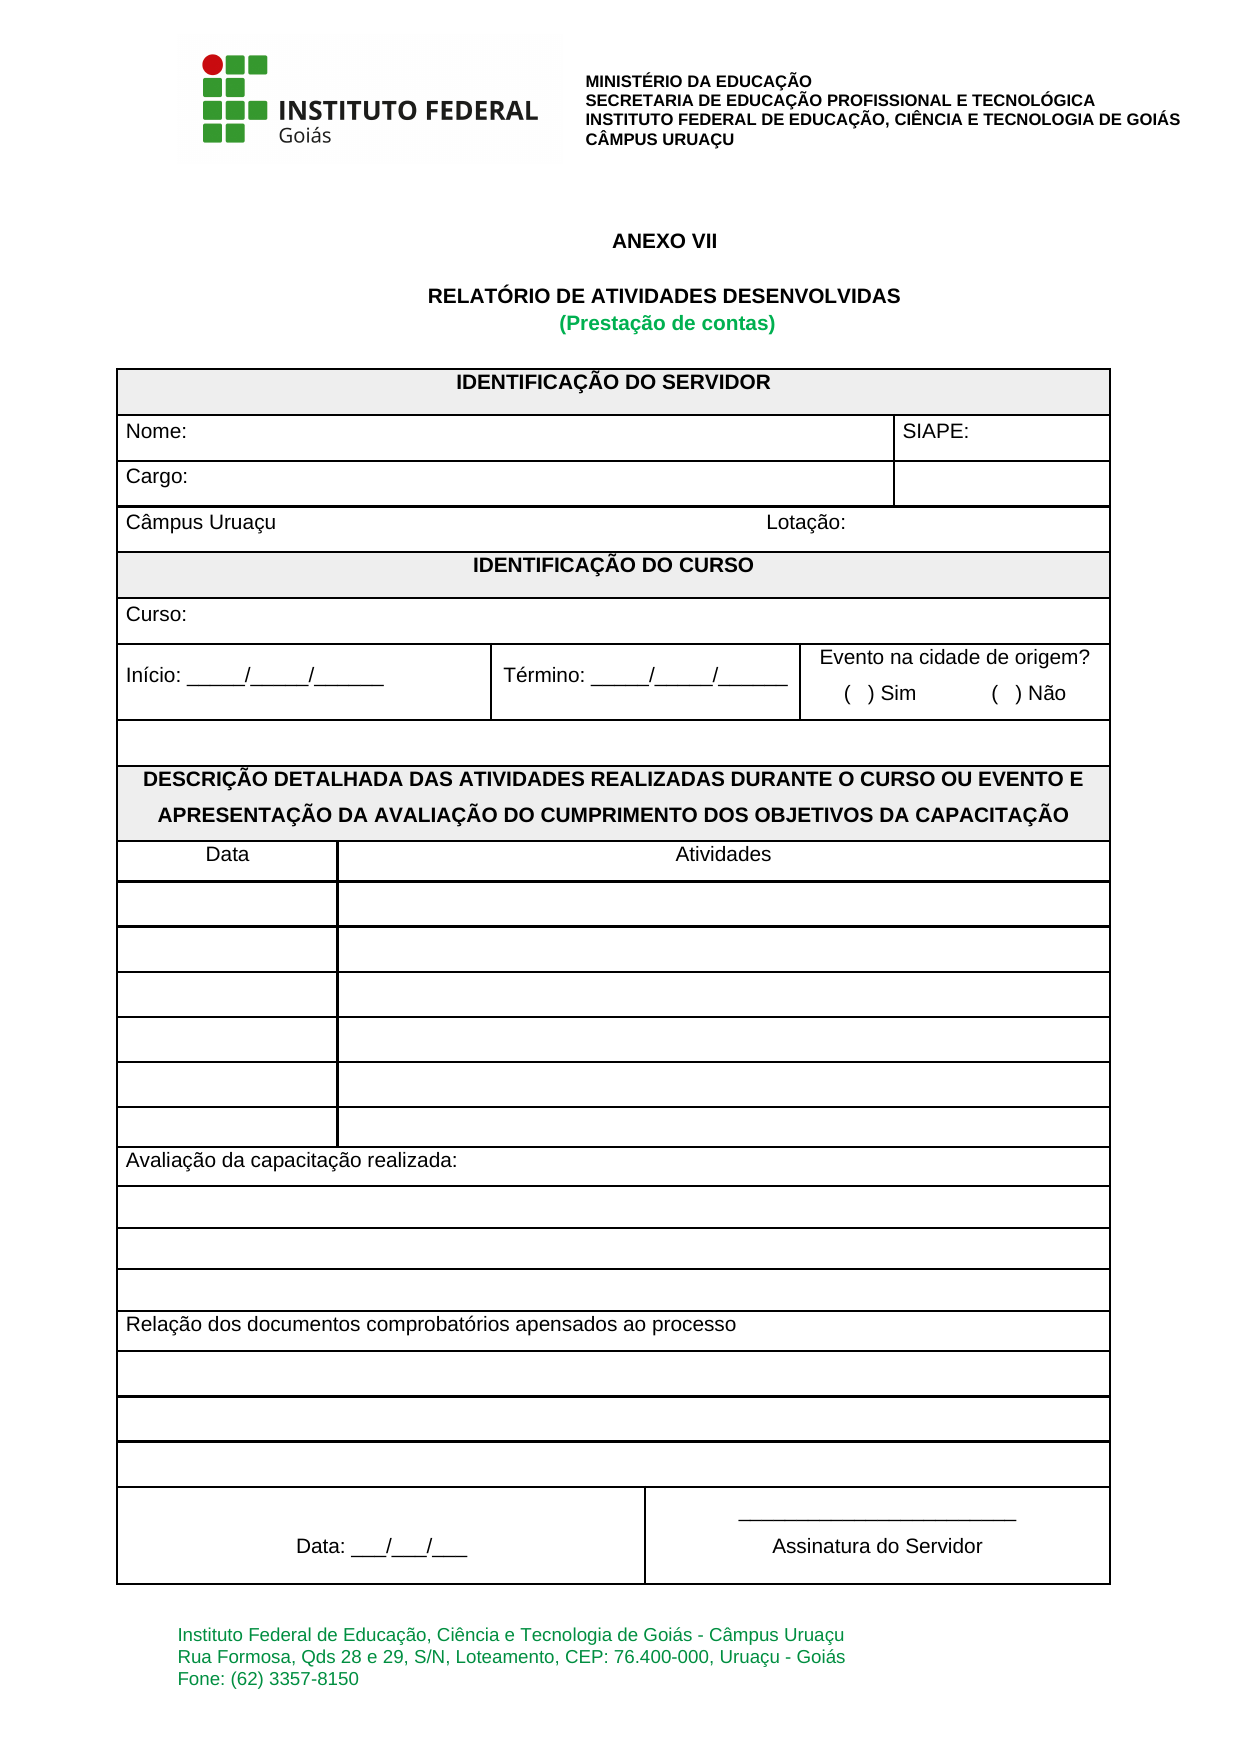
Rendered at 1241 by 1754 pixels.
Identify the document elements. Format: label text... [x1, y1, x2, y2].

table_cell [339, 973, 1109, 1016]
table_cell [118, 1108, 336, 1146]
table_cell Cargo: [118, 462, 893, 505]
table_cell [118, 928, 336, 971]
table_cell Data: ___/___/___ [118, 1488, 644, 1583]
table_cell SIAPE: [895, 416, 1109, 459]
table_cell Curso: [118, 599, 1109, 643]
table_cell Início: _____/_____/______ [118, 645, 490, 719]
table_cell [118, 1018, 336, 1061]
table_cell Evento na cidade de origem? ( ) Sim ( ) Não [801, 645, 1109, 719]
table_cell [118, 1443, 1109, 1486]
table_cell [118, 1352, 1109, 1395]
table_cell [895, 462, 1109, 505]
picture [177, 34, 563, 164]
text ANEXO VII RELATÓRIO DE ATIVIDADES DESENVOLVIDAS (Prestação de contas) [177, 229, 1152, 335]
table_cell [339, 1018, 1109, 1061]
table_cell Término: _____/_____/______ [492, 645, 799, 719]
table_cell [118, 1398, 1109, 1440]
table_cell Avaliação da capacitação realizada: [118, 1148, 1109, 1185]
table_cell Câmpus Uruaçu Lotação: [118, 508, 1109, 551]
table_cell Relação dos documentos comprobatórios apensados ao processo [118, 1312, 1109, 1350]
table_cell [118, 1270, 1109, 1310]
table_cell [118, 721, 1109, 765]
table_cell [339, 1108, 1109, 1146]
table_cell Atividades [339, 842, 1109, 880]
table_cell [118, 973, 336, 1016]
table_cell [118, 883, 336, 925]
table_cell [118, 1187, 1109, 1227]
table_cell [339, 1063, 1109, 1106]
table_header IDENTIFICAÇÃO DO SERVIDOR [118, 370, 1109, 414]
table_cell DESCRIÇÃO DETALHADA DAS ATIVIDADES REALIZADAS DURANTE O CURSO OU EVENTO E APRESENTAÇÃO DA AVALIAÇÃO DO CUMPRIMENTO DOS OBJETIVOS DA CAPACITAÇÃO [118, 767, 1109, 840]
table_cell IDENTIFICAÇÃO DO CURSO [118, 553, 1109, 597]
table_cell [118, 1063, 336, 1106]
table_cell Nome: [118, 416, 893, 459]
table_cell [339, 928, 1109, 971]
table_cell Data [118, 842, 336, 880]
table_cell [339, 883, 1109, 925]
table_cell ________________________ Assinatura do Servidor [646, 1488, 1109, 1583]
table_cell [118, 1229, 1109, 1268]
